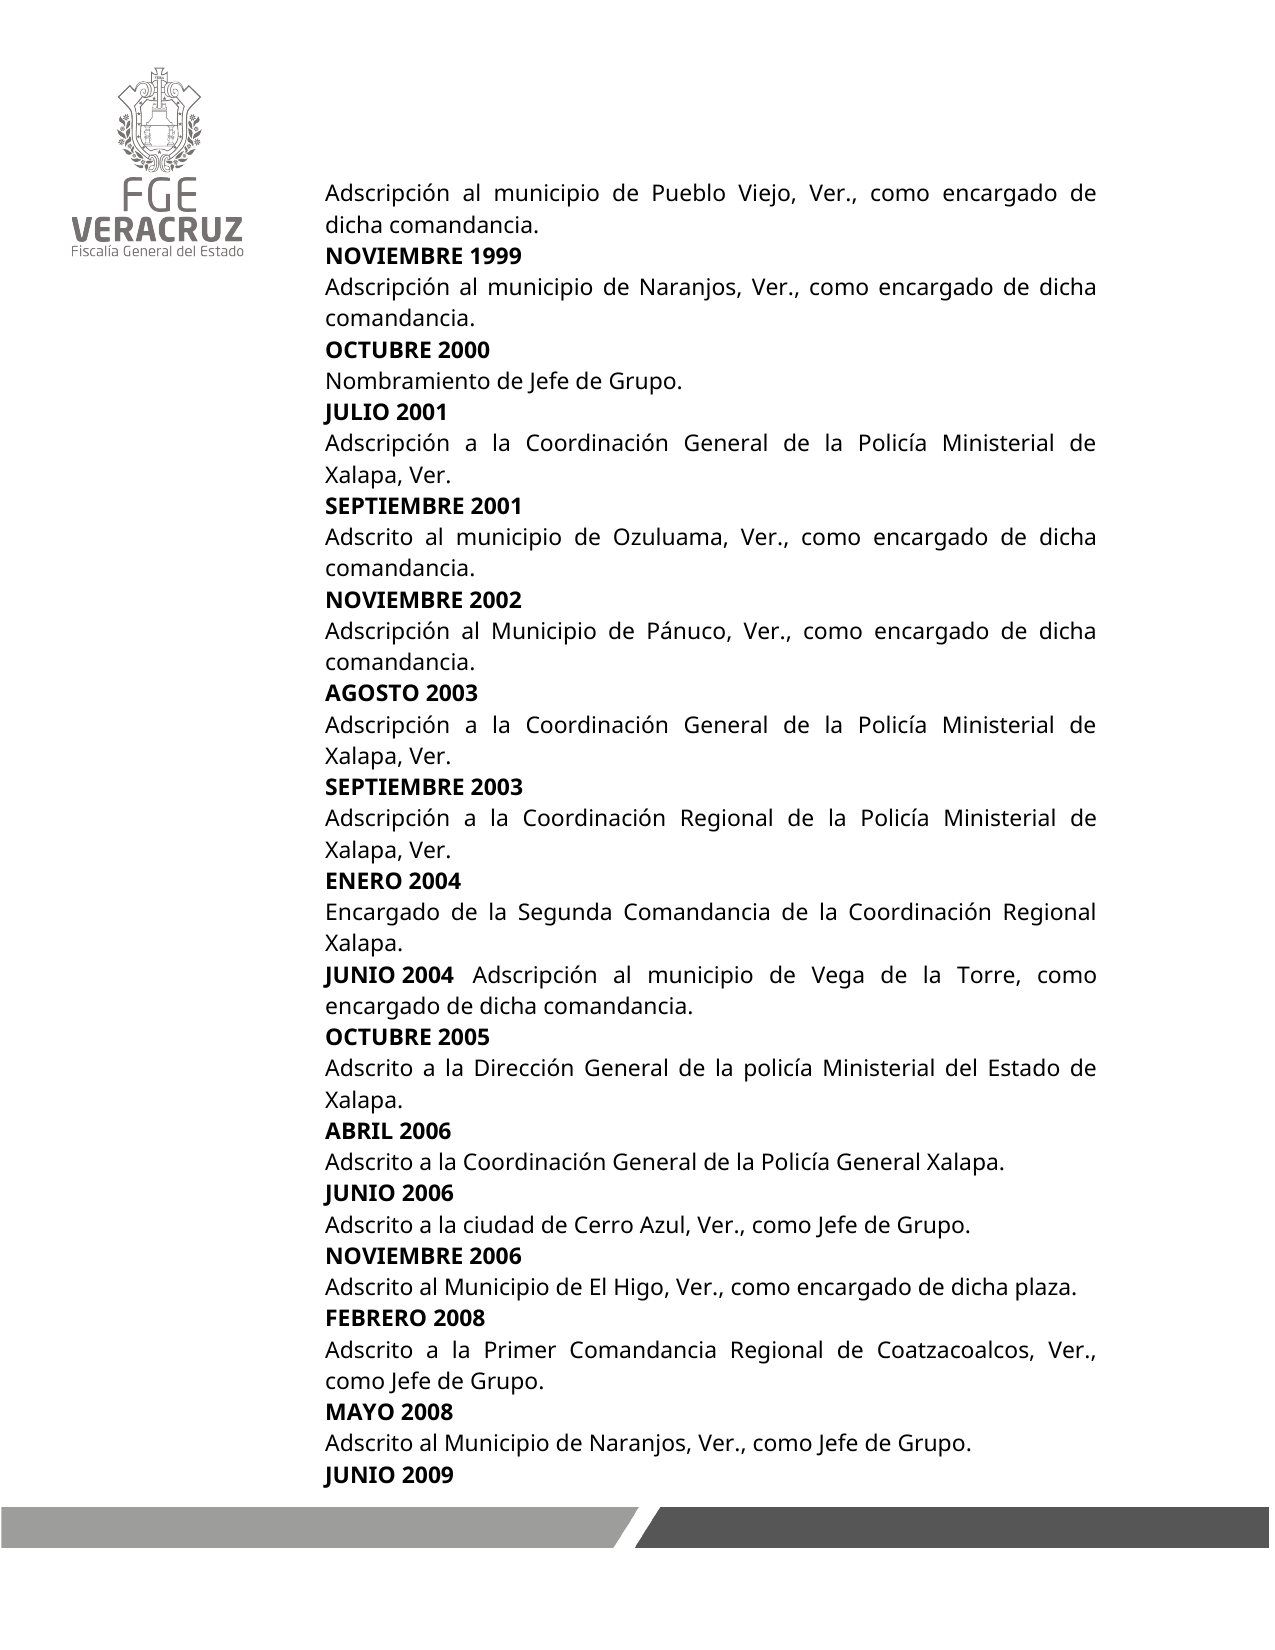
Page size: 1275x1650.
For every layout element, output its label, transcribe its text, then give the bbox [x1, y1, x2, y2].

text SEPTIEMBRE 2001 [325, 490, 1098, 521]
text Adscripción al Municipio de Pánuco, Ver., como encargado de dicha comandancia. [325, 615, 1098, 677]
text AGOSTO 2003 [325, 677, 1098, 708]
text Adscrito a la ciudad de Cerro Azul, Ver., como Jefe de Grupo. [325, 1208, 1098, 1240]
text Adscrito a la Dirección General de la policía Ministerial del Estado de Xalapa. [325, 1052, 1098, 1115]
text Adscrito a la Primer Comandancia Regional de Coatzacoalcos, Ver., como Jefe de Grupo. [325, 1333, 1098, 1396]
text OCTUBRE 2000 [325, 333, 1098, 365]
text Adscrito al Municipio de El Higo, Ver., como encargado de dicha plaza. [325, 1271, 1098, 1302]
text Adscripción a la Coordinación Regional de la Policía Ministerial de Xalapa, Ver. [325, 802, 1098, 865]
text NOVIEMBRE 2006 [325, 1240, 1098, 1271]
text ABRIL 2006 [325, 1115, 1098, 1146]
text Adscrito a la Coordinación General de la Policía General Xalapa. [325, 1146, 1098, 1177]
text JULIO 2001 [325, 396, 1098, 427]
picture [0, 1507, 1267, 1548]
text ENERO 2004 [325, 865, 1098, 896]
text Nombramiento de Jefe de Grupo. [325, 365, 1098, 396]
text Adscrito al Municipio de Naranjos, Ver., como Jefe de Grupo. [325, 1427, 1098, 1458]
text NOVIEMBRE 2002 [325, 583, 1098, 615]
text SEPTIEMBRE 2003 [325, 771, 1098, 802]
picture [70, 67, 246, 256]
text Adscripción al municipio de Pueblo Viejo, Ver., como encargado de dicha comandancia. [325, 177, 1098, 240]
text JUNIO 2006 [325, 1177, 1098, 1208]
text MAYO 2008 [325, 1396, 1098, 1427]
text Encargado de la Segunda Comandancia de la Coordinación Regional Xalapa. [325, 896, 1098, 958]
text Adscripción a la Coordinación General de la Policía Ministerial de Xalapa, Ver. [325, 427, 1098, 490]
text Adscripción al municipio de Naranjos, Ver., como encargado de dicha comandancia. [325, 271, 1098, 333]
text Adscrito al municipio de Ozuluama, Ver., como encargado de dicha comandancia. [325, 521, 1098, 583]
text JUNIO 2004 Adscripción al municipio de Vega de la Torre, como encargado de dicha comandancia. [325, 958, 1098, 1021]
text OCTUBRE 2005 [325, 1021, 1098, 1052]
text Adscripción a la Coordinación General de la Policía Ministerial de Xalapa, Ver. [325, 708, 1098, 771]
text JUNIO 2009 [325, 1458, 1098, 1490]
text NOVIEMBRE 1999 [325, 240, 1098, 271]
text FEBRERO 2008 [325, 1302, 1098, 1333]
